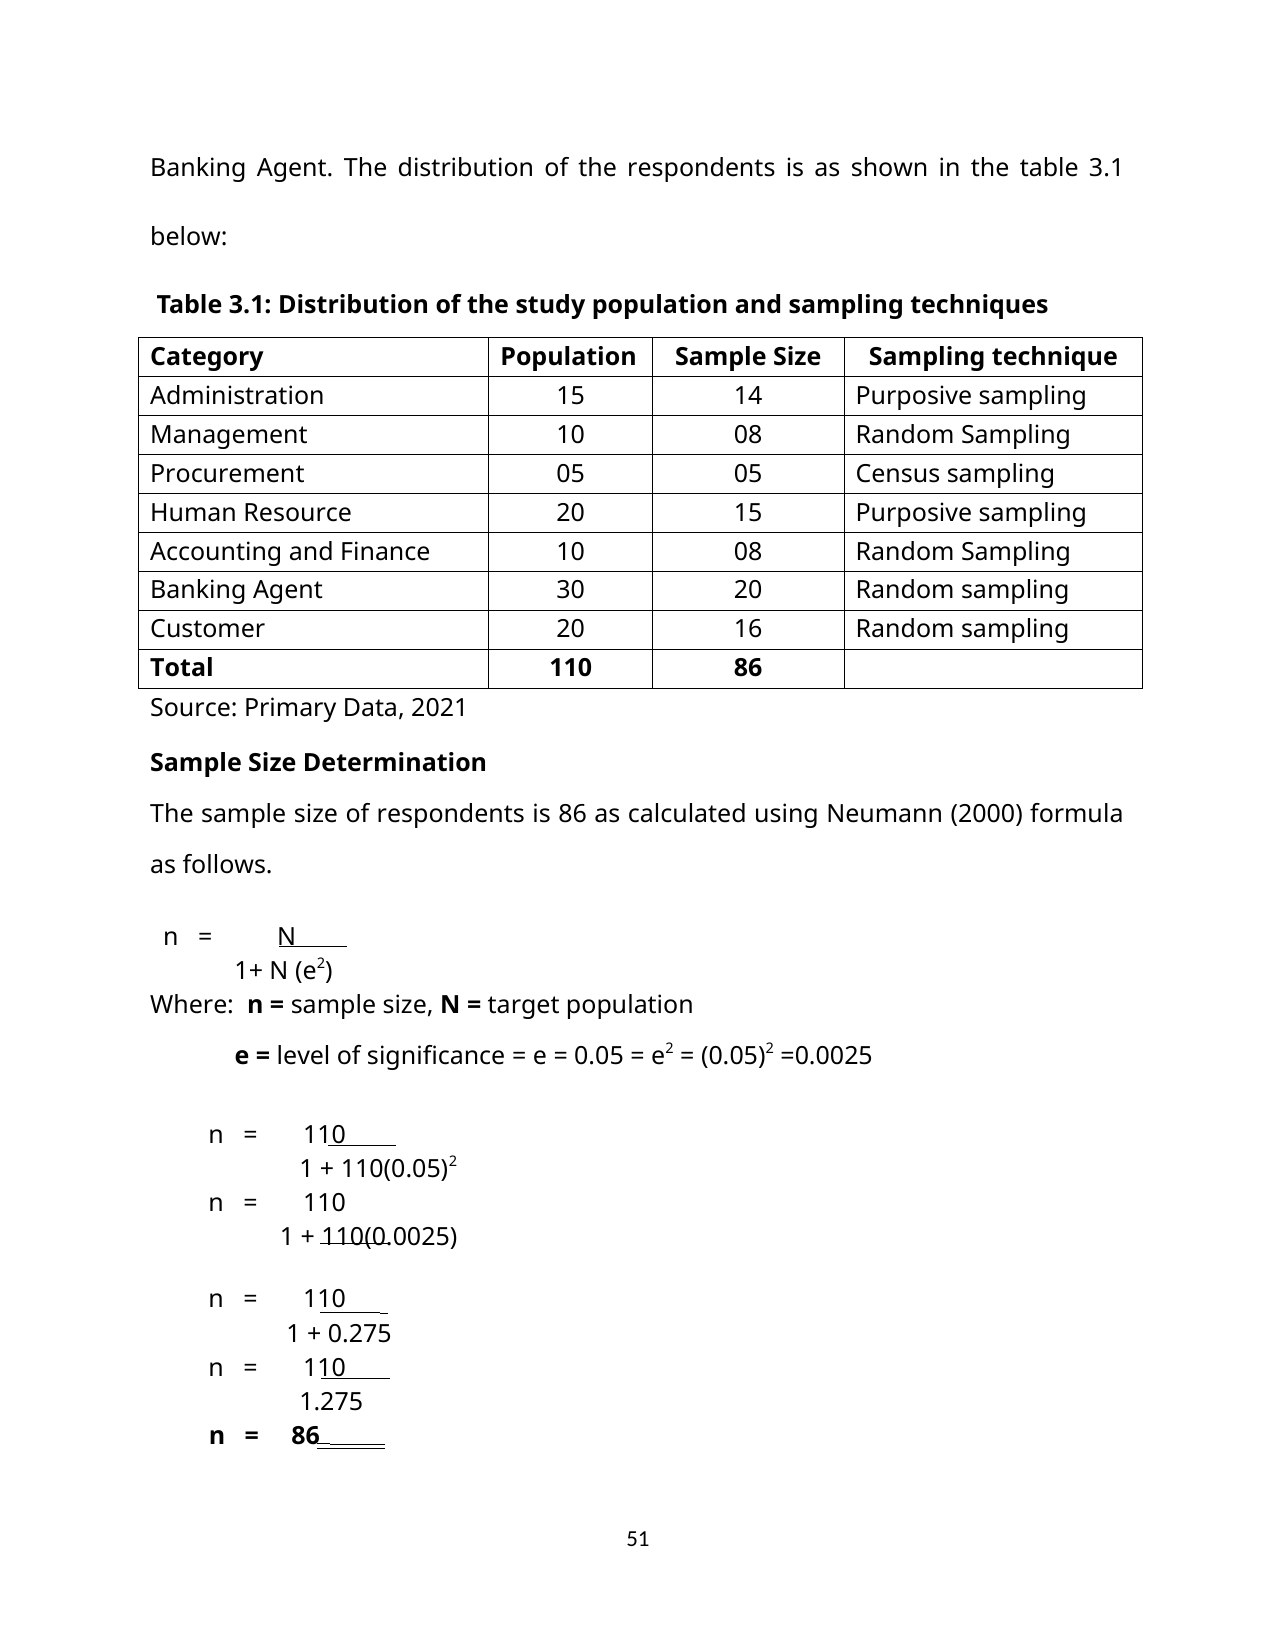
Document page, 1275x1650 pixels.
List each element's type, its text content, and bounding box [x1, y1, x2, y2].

table_cell Random sampling [845, 611, 1142, 649]
table_cell 15 [489, 377, 652, 415]
table_cell 14 [653, 377, 844, 415]
table_cell 05 [489, 455, 652, 493]
table_cell 110 [489, 650, 652, 688]
table_cell 30 [489, 572, 652, 610]
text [150, 150, 1125, 252]
table_cell Random Sampling [845, 416, 1142, 454]
table_cell 16 [653, 611, 844, 649]
text n = 110 1 + 110(0.0025) [150, 1184, 1125, 1253]
table_cell Banking Agent [139, 572, 488, 610]
text e = level of significance = e = 0.05 = e2 = (0.05)2 =0.0025 [150, 1037, 1125, 1071]
table_cell Random Sampling [845, 533, 1142, 571]
table_cell [845, 650, 1142, 688]
table_cell 86 [653, 650, 844, 688]
table_header Population [489, 338, 652, 376]
table_header Sampling technique [845, 338, 1142, 376]
table_cell Total [139, 650, 488, 688]
text n = 110 1 + 0.275 [150, 1281, 1125, 1349]
table_cell 15 [653, 494, 844, 532]
table_cell 20 [489, 611, 652, 649]
table_cell Census sampling [845, 455, 1142, 493]
table_cell Purposive sampling [845, 377, 1142, 415]
table_cell Purposive sampling [845, 494, 1142, 532]
table_cell 05 [653, 455, 844, 493]
text n = 86 [150, 1417, 1125, 1451]
text 1+ N (e2) [150, 952, 1125, 986]
table_cell 10 [489, 533, 652, 571]
table_cell Human Resource [139, 494, 488, 532]
table_cell Customer [139, 611, 488, 649]
table_header Sample Size [653, 338, 844, 376]
text Where: n = sample size, N = target population [150, 986, 1125, 1020]
table_cell 20 [653, 572, 844, 610]
table_cell Accounting and Finance [139, 533, 488, 571]
table_cell 20 [489, 494, 652, 532]
text Source: Primary Data, 2021 [150, 689, 1125, 723]
text n = N [150, 918, 1125, 952]
table_cell Management [139, 416, 488, 454]
table_cell 10 [489, 416, 652, 454]
text The sample size of respondents is 86 as calculated using Neumann (2000) formula as follows. [150, 795, 1125, 880]
text n = 110 1 + 110(0.05)2 [150, 1116, 1125, 1184]
text n = 110 1.275 [150, 1349, 1125, 1417]
subtitle Sample Size Determination [150, 744, 1125, 778]
table_cell 08 [653, 416, 844, 454]
table_header Category [139, 338, 488, 376]
table_cell 08 [653, 533, 844, 571]
table_cell Administration [139, 377, 488, 415]
subtitle Table 3.1: Distribution of the study population and sampling techniques [150, 286, 1125, 320]
table_cell Procurement [139, 455, 488, 493]
table_cell Random sampling [845, 572, 1142, 610]
